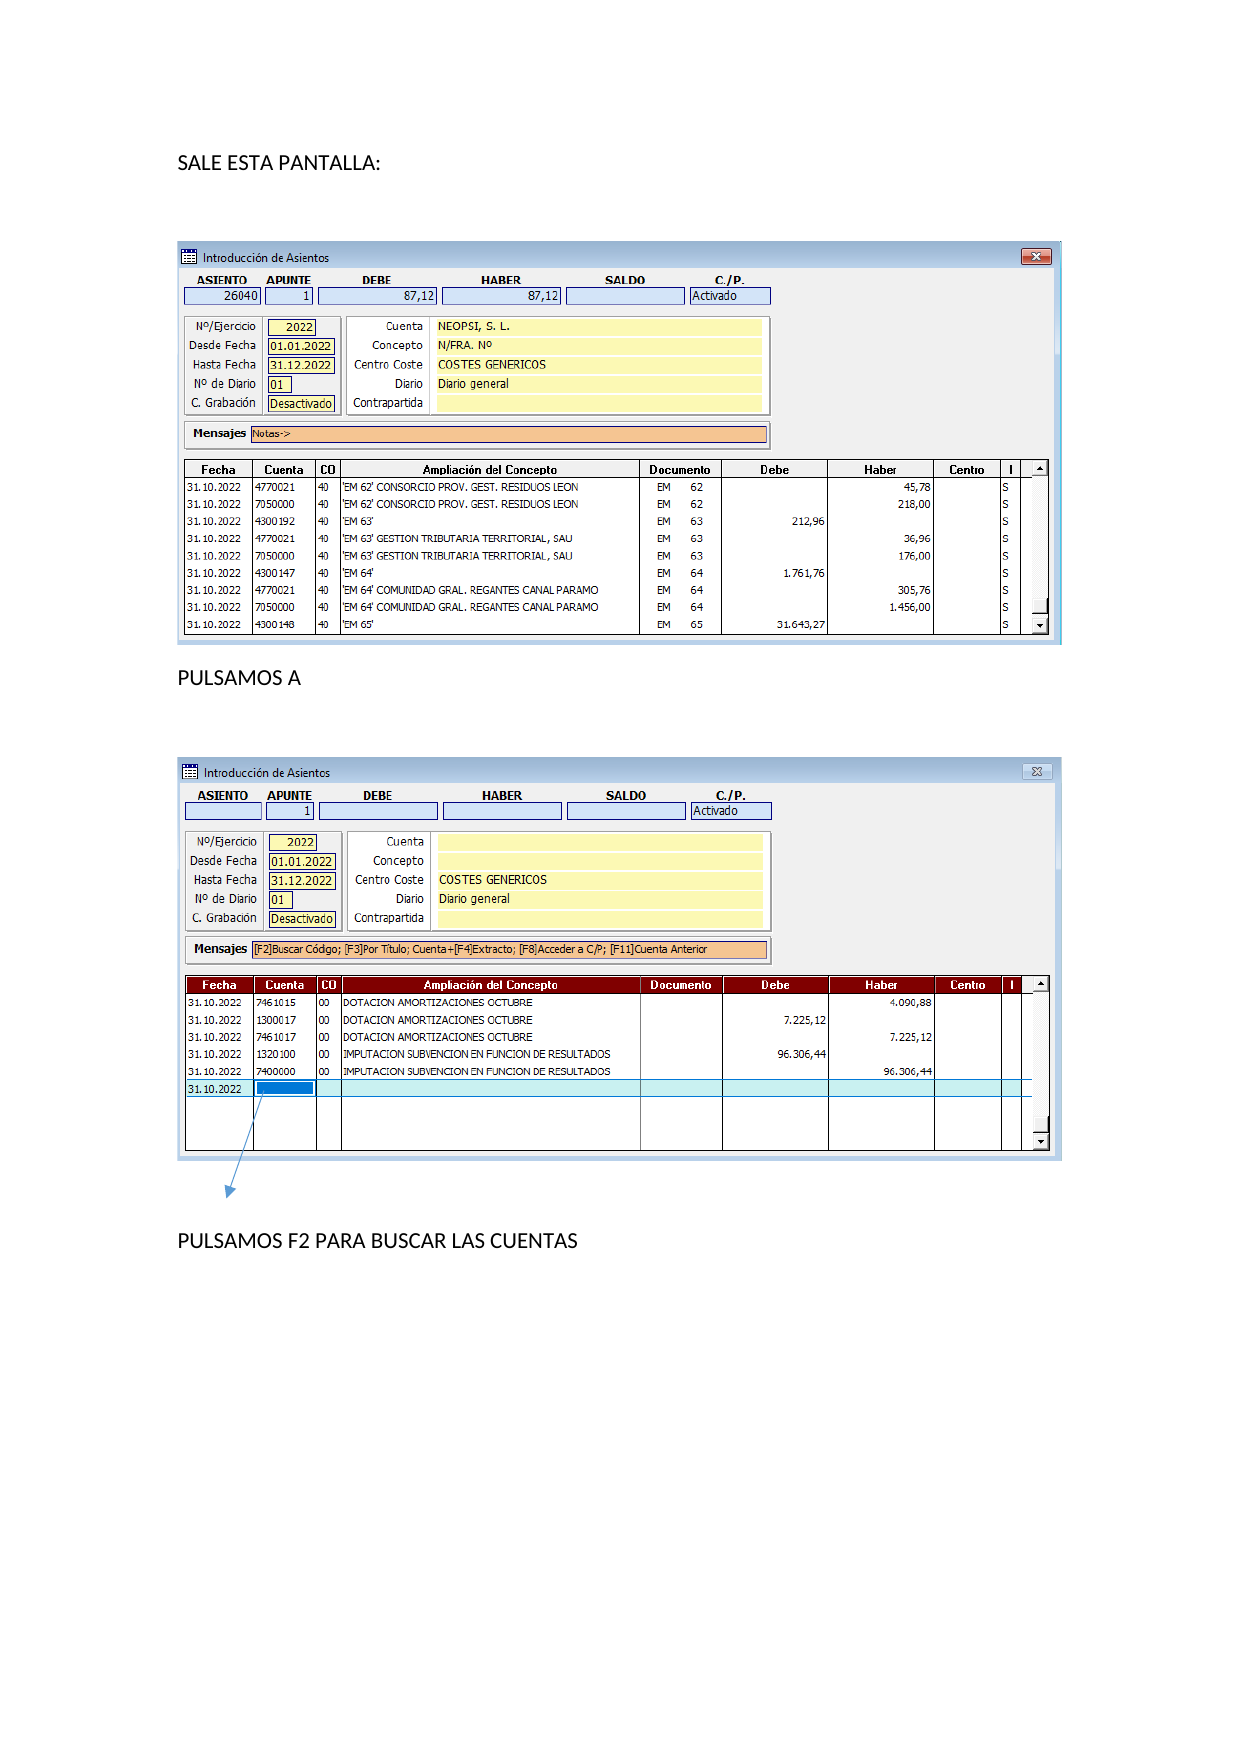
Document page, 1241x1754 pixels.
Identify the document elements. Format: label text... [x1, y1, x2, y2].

text PULSAMOS A [177, 663, 1063, 691]
text SALE ESTA PANTALLA: [177, 148, 1063, 176]
picture [177, 241, 1062, 645]
text PULSAMOS F2 PARA BUSCAR LAS CUENTAS [177, 1226, 1063, 1254]
picture [177, 757, 1062, 1161]
